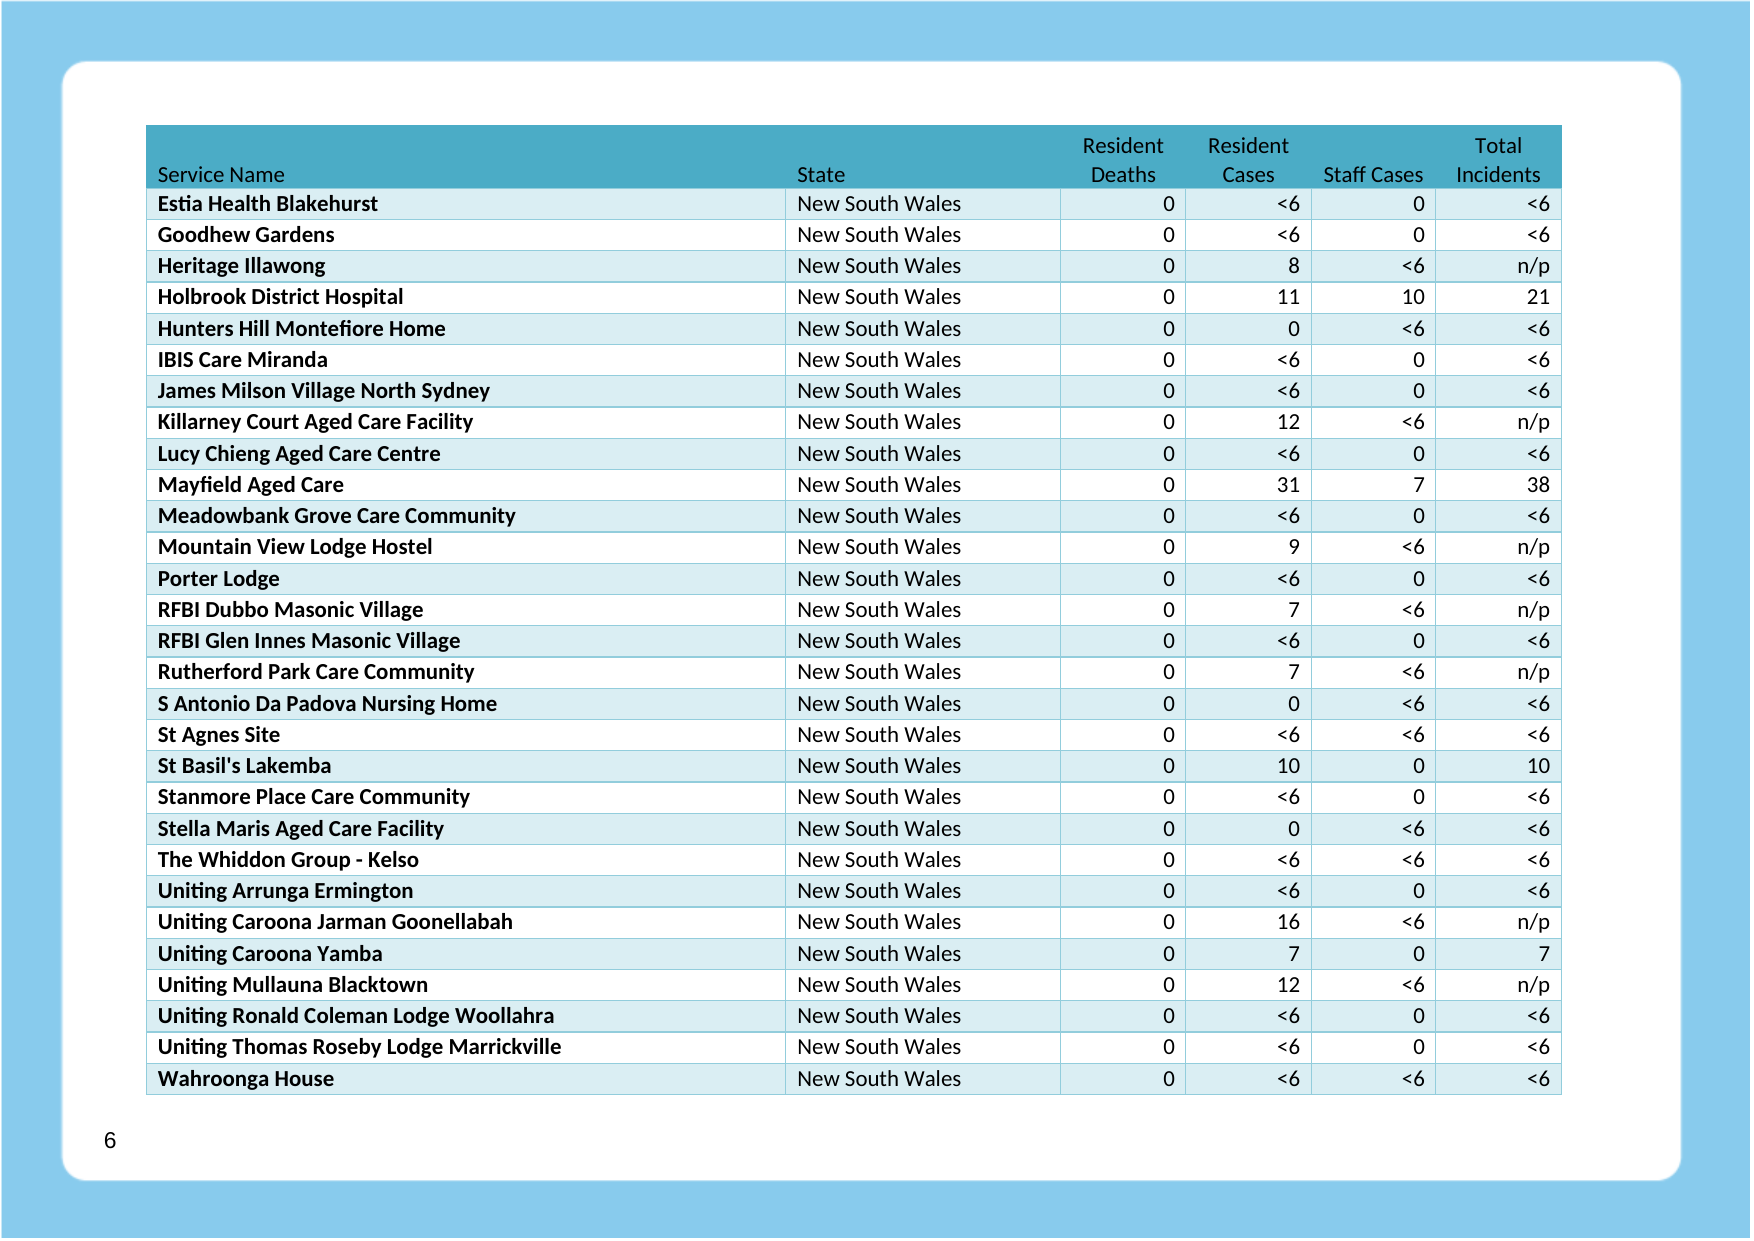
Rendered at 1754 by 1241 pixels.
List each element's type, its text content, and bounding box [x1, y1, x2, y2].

table_cell 0 [1061, 283, 1185, 313]
table_cell 0 [1061, 658, 1185, 688]
table_cell Uniting Arrunga Ermington [147, 876, 785, 906]
table_cell 0 [1061, 939, 1185, 969]
table_cell New South Wales [786, 720, 1060, 750]
table_cell 16 [1186, 908, 1311, 938]
table_cell <6 [1436, 1033, 1561, 1063]
table_cell New South Wales [786, 251, 1060, 281]
table_cell Meadowbank Grove Care Community [147, 501, 785, 531]
table_cell 0 [1312, 220, 1435, 250]
table_cell 0 [1061, 533, 1185, 563]
table_cell 0 [1061, 783, 1185, 813]
table_cell 0 [1061, 1064, 1185, 1094]
table_cell Estia Health Blakehurst [147, 189, 785, 219]
table_cell 0 [1061, 814, 1185, 844]
table_cell 0 [1061, 439, 1185, 469]
table_cell Uniting Caroona Yamba [147, 939, 785, 969]
table_cell 0 [1312, 626, 1435, 656]
table_cell Uniting Thomas Roseby Lodge Marrickville [147, 1033, 785, 1063]
table_cell <6 [1436, 564, 1561, 594]
table_cell 38 [1436, 470, 1561, 500]
table_cell <6 [1186, 783, 1311, 813]
table_header Resident Deaths [1061, 126, 1185, 188]
table_cell <6 [1436, 501, 1561, 531]
table_cell <6 [1436, 189, 1561, 219]
table_cell 7 [1312, 470, 1435, 500]
table_cell Rutherford Park Care Community [147, 658, 785, 688]
table_cell New South Wales [786, 783, 1060, 813]
table_cell <6 [1186, 1064, 1311, 1094]
table_cell 12 [1186, 408, 1311, 438]
table_cell 0 [1186, 814, 1311, 844]
picture [3, 2, 1750, 1238]
table_cell RFBI Dubbo Masonic Village [147, 595, 785, 625]
table_cell 0 [1061, 751, 1185, 781]
table_cell 0 [1312, 439, 1435, 469]
table_cell The Whiddon Group - Kelso [147, 845, 785, 875]
table_cell 0 [1312, 751, 1435, 781]
table_cell <6 [1312, 689, 1435, 719]
table_cell Killarney Court Aged Care Facility [147, 408, 785, 438]
table_cell 0 [1061, 408, 1185, 438]
table_cell James Milson Village North Sydney [147, 376, 785, 406]
table_cell 0 [1061, 845, 1185, 875]
table_cell New South Wales [786, 345, 1060, 375]
table_cell Stella Maris Aged Care Facility [147, 814, 785, 844]
table_cell <6 [1436, 845, 1561, 875]
table_cell Uniting Ronald Coleman Lodge Woollahra [147, 1001, 785, 1031]
table_cell 0 [1061, 220, 1185, 250]
table_cell <6 [1312, 314, 1435, 344]
table_cell 10 [1186, 751, 1311, 781]
table_cell <6 [1436, 1064, 1561, 1094]
table_cell Mountain View Lodge Hostel [147, 533, 785, 563]
table_cell 0 [1312, 189, 1435, 219]
table_cell <6 [1436, 876, 1561, 906]
table_cell 10 [1436, 751, 1561, 781]
table_cell 0 [1312, 876, 1435, 906]
table_cell <6 [1436, 783, 1561, 813]
table_cell <6 [1186, 376, 1311, 406]
table_cell <6 [1436, 626, 1561, 656]
table_cell 0 [1061, 345, 1185, 375]
table_cell Stanmore Place Care Community [147, 783, 785, 813]
table_cell Hunters Hill Montefiore Home [147, 314, 785, 344]
table_cell <6 [1186, 345, 1311, 375]
table_cell 0 [1312, 939, 1435, 969]
table_cell 0 [1061, 470, 1185, 500]
table_cell 0 [1061, 501, 1185, 531]
table_cell <6 [1186, 876, 1311, 906]
table_cell New South Wales [786, 658, 1060, 688]
table_cell St Basil's Lakemba [147, 751, 785, 781]
table_cell <6 [1436, 439, 1561, 469]
table_cell 0 [1061, 564, 1185, 594]
table_cell New South Wales [786, 470, 1060, 500]
table_cell Uniting Mullauna Blacktown [147, 970, 785, 1000]
table_cell 9 [1186, 533, 1311, 563]
table_cell 0 [1061, 689, 1185, 719]
table_cell 0 [1312, 501, 1435, 531]
table_header Resident Cases [1186, 126, 1311, 188]
table_cell <6 [1186, 845, 1311, 875]
table_cell <6 [1312, 251, 1435, 281]
table_cell New South Wales [786, 970, 1060, 1000]
table_cell New South Wales [786, 595, 1060, 625]
table_cell <6 [1186, 626, 1311, 656]
table_cell 0 [1061, 595, 1185, 625]
table_cell 0 [1186, 689, 1311, 719]
table_cell New South Wales [786, 814, 1060, 844]
table_header Service Name [147, 126, 785, 188]
table_cell Goodhew Gardens [147, 220, 785, 250]
table_cell <6 [1186, 220, 1311, 250]
table_cell 0 [1061, 314, 1185, 344]
table_cell 0 [1312, 783, 1435, 813]
table_cell Holbrook District Hospital [147, 283, 785, 313]
table_cell <6 [1436, 814, 1561, 844]
table_cell <6 [1312, 408, 1435, 438]
table_header State [786, 126, 1060, 188]
table_cell <6 [1436, 345, 1561, 375]
table_cell Mayfield Aged Care [147, 470, 785, 500]
table_cell S Antonio Da Padova Nursing Home [147, 689, 785, 719]
table_cell New South Wales [786, 1001, 1060, 1031]
table_cell 0 [1061, 720, 1185, 750]
table_cell 0 [1061, 376, 1185, 406]
table_cell Lucy Chieng Aged Care Centre [147, 439, 785, 469]
table_cell 0 [1061, 189, 1185, 219]
table_cell n/p [1436, 251, 1561, 281]
table_cell New South Wales [786, 876, 1060, 906]
table_cell New South Wales [786, 1033, 1060, 1063]
table_cell New South Wales [786, 1064, 1060, 1094]
table_cell <6 [1312, 814, 1435, 844]
table_cell n/p [1436, 595, 1561, 625]
table_cell n/p [1436, 658, 1561, 688]
table_cell 8 [1186, 251, 1311, 281]
table_cell 0 [1312, 1001, 1435, 1031]
table_cell <6 [1186, 439, 1311, 469]
table_cell 0 [1186, 314, 1311, 344]
table_cell 0 [1061, 251, 1185, 281]
table_cell New South Wales [786, 939, 1060, 969]
table_cell New South Wales [786, 501, 1060, 531]
table_cell <6 [1436, 720, 1561, 750]
table_cell <6 [1186, 720, 1311, 750]
table_cell n/p [1436, 970, 1561, 1000]
table_cell n/p [1436, 908, 1561, 938]
table_cell New South Wales [786, 376, 1060, 406]
table_cell Porter Lodge [147, 564, 785, 594]
table_cell IBIS Care Miranda [147, 345, 785, 375]
table_cell New South Wales [786, 751, 1060, 781]
table_cell New South Wales [786, 314, 1060, 344]
table_cell 12 [1186, 970, 1311, 1000]
table_cell <6 [1312, 533, 1435, 563]
table_cell 0 [1312, 376, 1435, 406]
table_cell New South Wales [786, 845, 1060, 875]
table_cell New South Wales [786, 626, 1060, 656]
table_cell <6 [1186, 501, 1311, 531]
table_cell <6 [1312, 720, 1435, 750]
table_cell 0 [1061, 970, 1185, 1000]
table_cell 0 [1061, 876, 1185, 906]
table_cell <6 [1186, 189, 1311, 219]
table_cell Wahroonga House [147, 1064, 785, 1094]
table_cell 7 [1436, 939, 1561, 969]
table_cell 0 [1312, 1033, 1435, 1063]
table_cell New South Wales [786, 189, 1060, 219]
table_cell New South Wales [786, 220, 1060, 250]
table_cell New South Wales [786, 439, 1060, 469]
table_cell 31 [1186, 470, 1311, 500]
table_cell New South Wales [786, 908, 1060, 938]
table_cell <6 [1436, 689, 1561, 719]
table_cell 0 [1061, 908, 1185, 938]
table_cell <6 [1436, 1001, 1561, 1031]
table_cell 0 [1061, 626, 1185, 656]
table_cell n/p [1436, 408, 1561, 438]
table_cell 0 [1061, 1001, 1185, 1031]
table_cell New South Wales [786, 689, 1060, 719]
table_cell 7 [1186, 939, 1311, 969]
table_cell <6 [1186, 564, 1311, 594]
table_cell 21 [1436, 283, 1561, 313]
table_cell <6 [1312, 845, 1435, 875]
table_cell 10 [1312, 283, 1435, 313]
table_cell <6 [1312, 970, 1435, 1000]
table_cell 7 [1186, 658, 1311, 688]
table_header Total Incidents [1436, 126, 1561, 188]
table_cell 0 [1312, 564, 1435, 594]
table_cell 7 [1186, 595, 1311, 625]
table_cell <6 [1312, 908, 1435, 938]
table_cell New South Wales [786, 408, 1060, 438]
table_cell Heritage Illawong [147, 251, 785, 281]
table_cell <6 [1436, 376, 1561, 406]
table_cell <6 [1312, 595, 1435, 625]
table_cell <6 [1186, 1001, 1311, 1031]
table_cell <6 [1312, 658, 1435, 688]
table_cell New South Wales [786, 533, 1060, 563]
table_cell Uniting Caroona Jarman Goonellabah [147, 908, 785, 938]
table_cell <6 [1436, 220, 1561, 250]
table_cell <6 [1312, 1064, 1435, 1094]
table_cell 0 [1061, 1033, 1185, 1063]
table_cell <6 [1186, 1033, 1311, 1063]
table_cell <6 [1436, 314, 1561, 344]
table_cell New South Wales [786, 564, 1060, 594]
table_cell RFBI Glen Innes Masonic Village [147, 626, 785, 656]
table_cell New South Wales [786, 283, 1060, 313]
table_cell St Agnes Site [147, 720, 785, 750]
table_cell 11 [1186, 283, 1311, 313]
table_header Staff Cases [1312, 126, 1435, 188]
table_cell n/p [1436, 533, 1561, 563]
table_cell 0 [1312, 345, 1435, 375]
